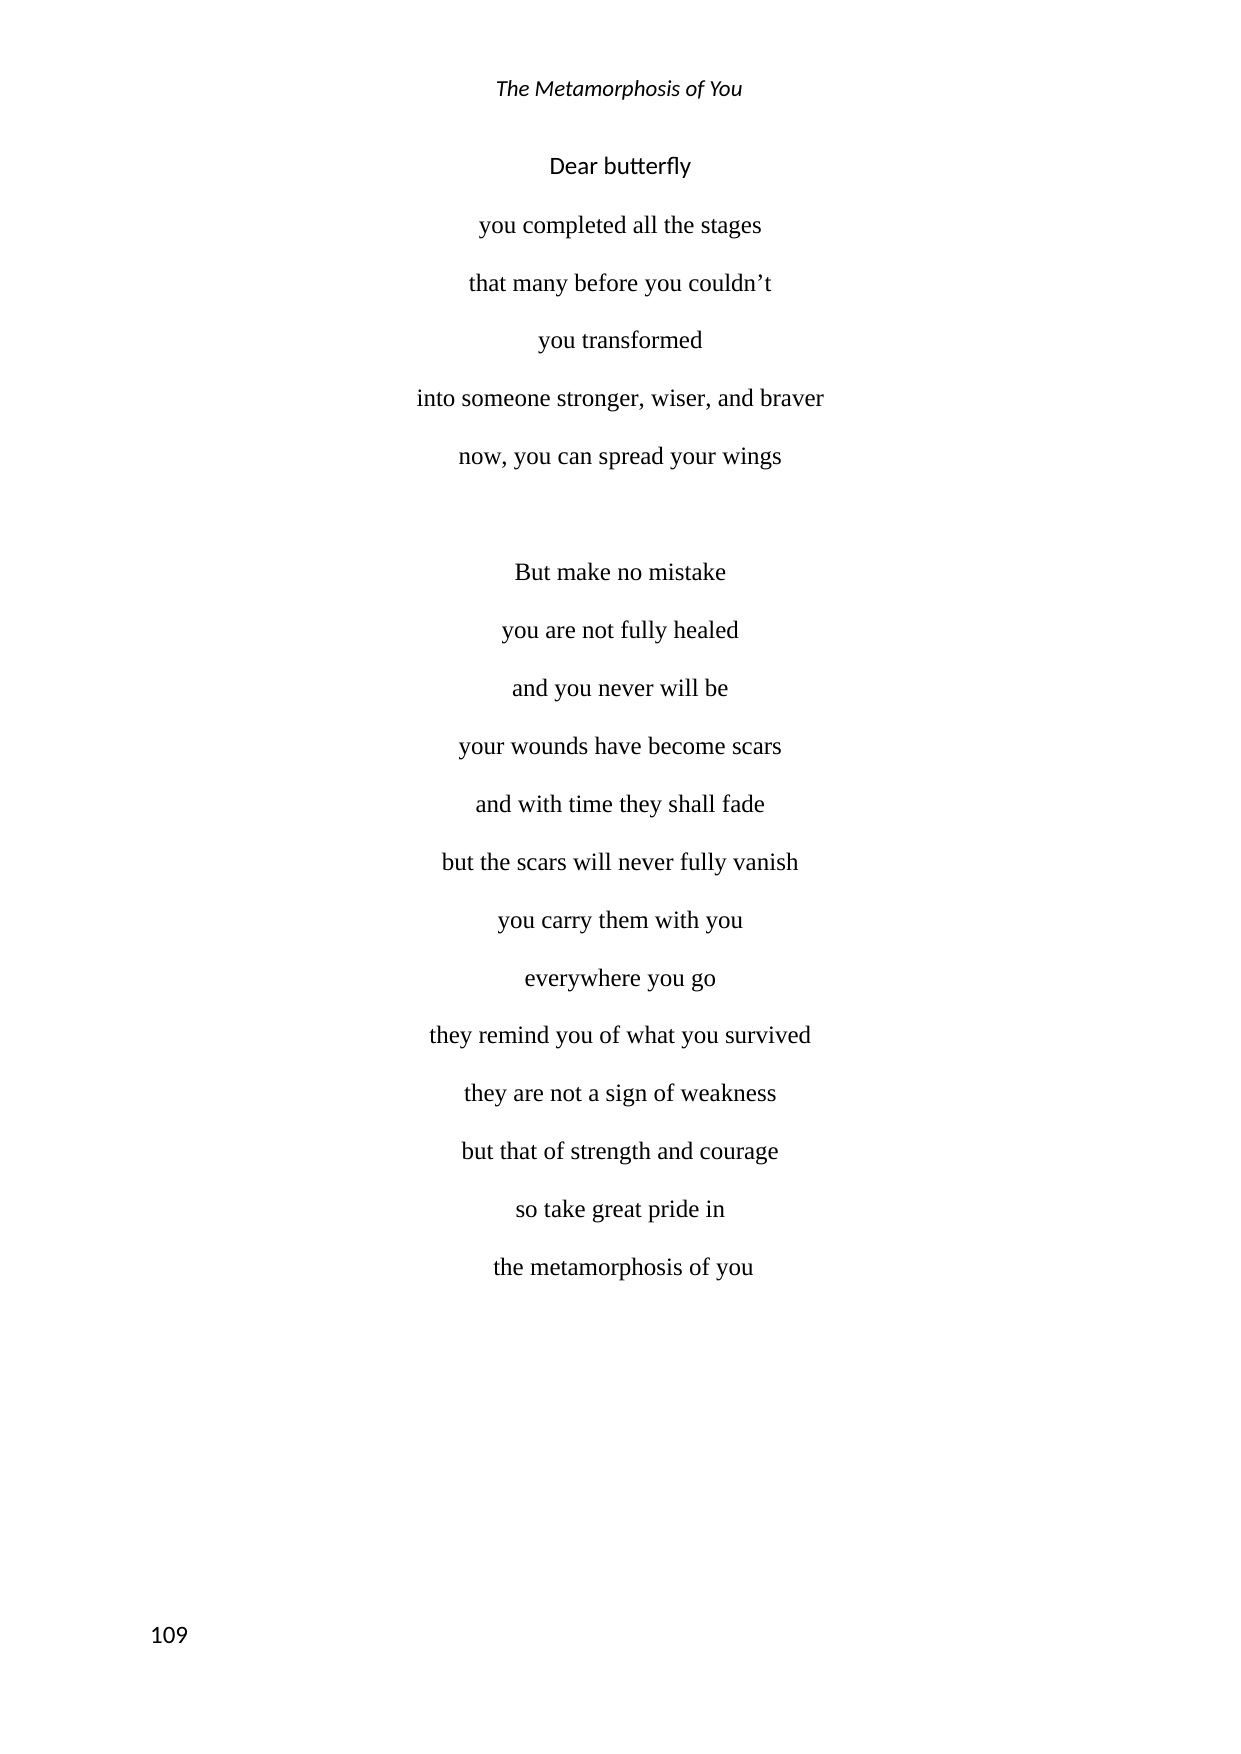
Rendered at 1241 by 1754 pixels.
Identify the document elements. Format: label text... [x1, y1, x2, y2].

text you carry them with you [150, 905, 1090, 933]
text your wounds have become scars [150, 731, 1090, 760]
text they remind you of what you survived [150, 1021, 1090, 1049]
text they are not a sign of weakness [150, 1078, 1090, 1107]
text you are not fully healed [150, 615, 1090, 644]
text and with time they shall fade [150, 789, 1090, 818]
text now, you can spread your wings [150, 441, 1090, 470]
text but the scars will never fully vanish [150, 847, 1090, 876]
text the metamorphosis of you [150, 1252, 1090, 1281]
text but that of strength and courage [150, 1136, 1090, 1165]
text that many before you couldn’t [150, 268, 1090, 296]
text Dear butterfly [150, 150, 1090, 181]
text you completed all the stages [150, 210, 1090, 238]
text into someone stronger, wiser, and braver [150, 383, 1090, 412]
text you transformed [150, 326, 1090, 354]
text But make no mistake [150, 557, 1090, 586]
text and you never will be [150, 673, 1090, 702]
text everywhere you go [150, 963, 1090, 991]
text so take great pride in [150, 1194, 1090, 1223]
